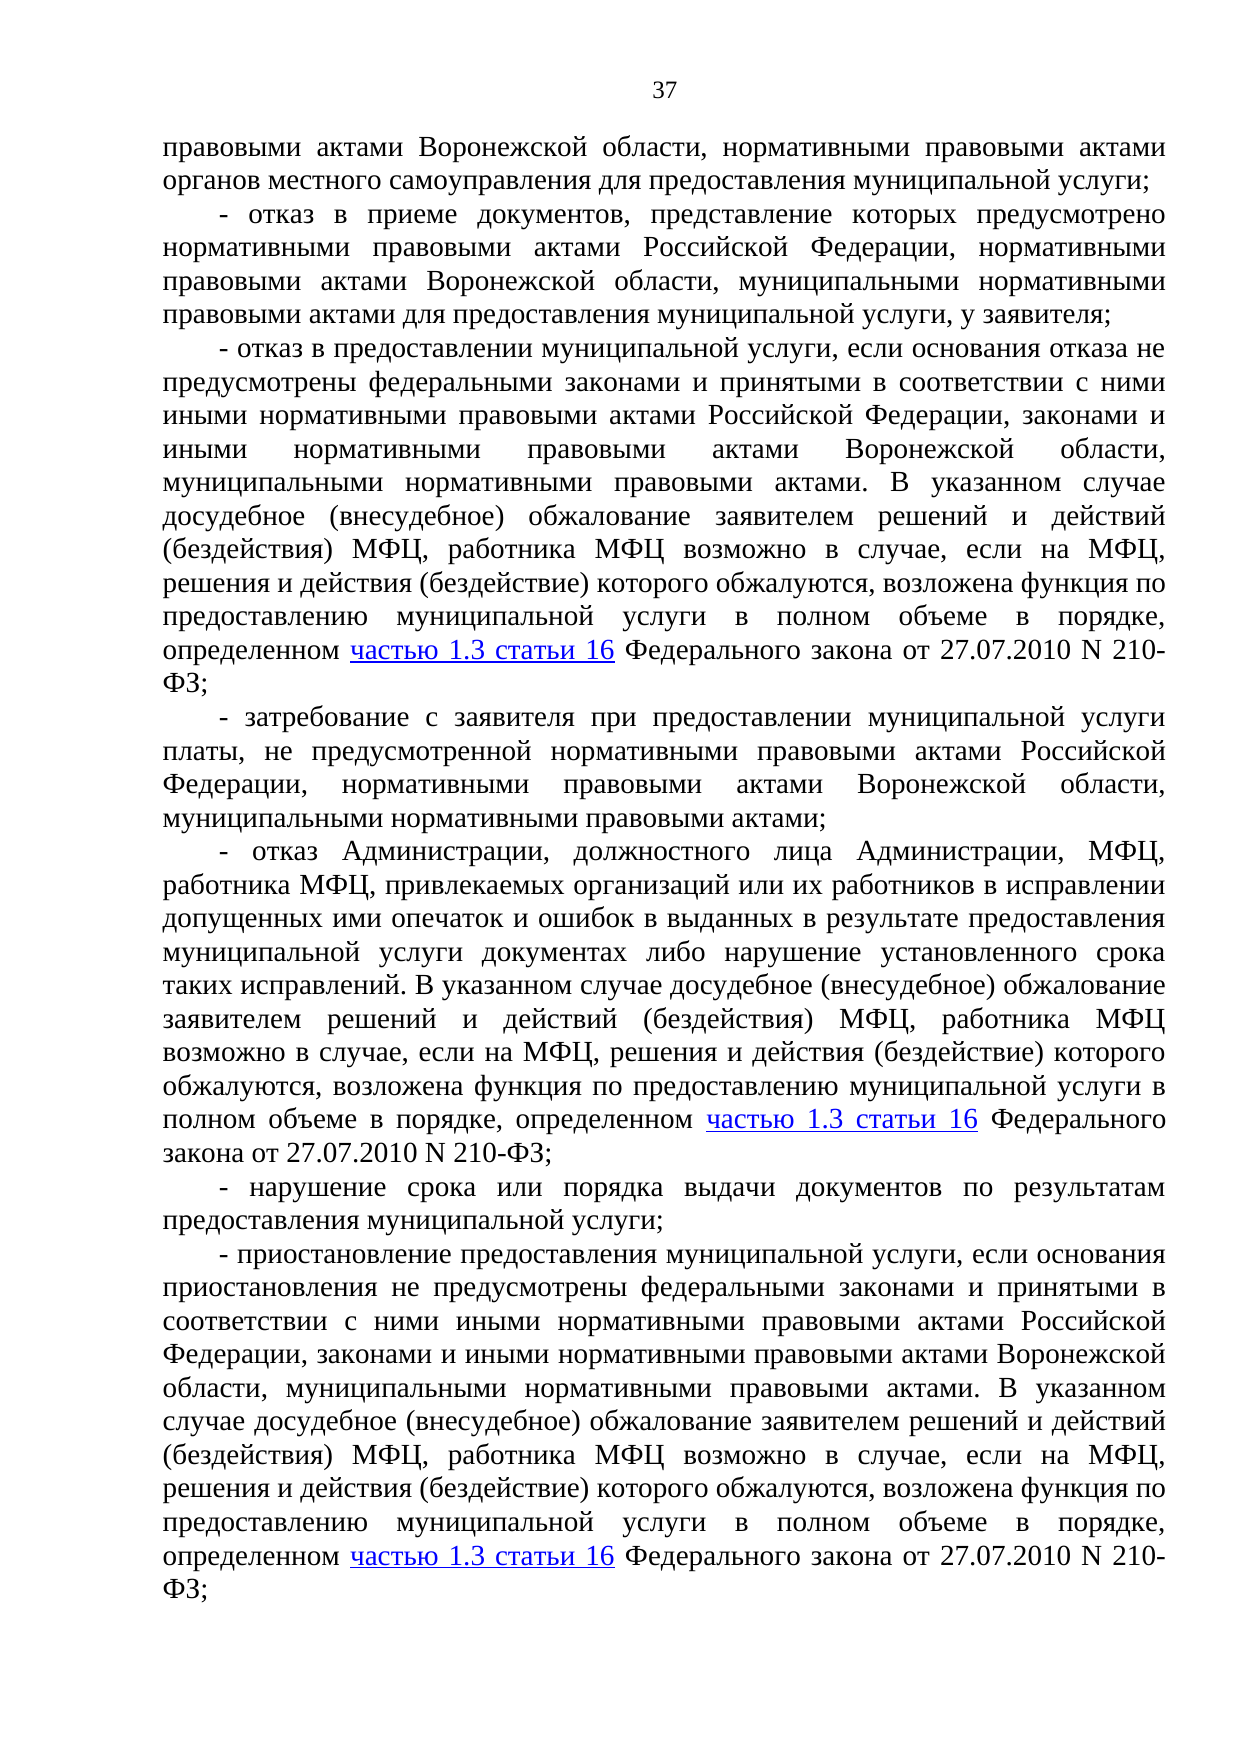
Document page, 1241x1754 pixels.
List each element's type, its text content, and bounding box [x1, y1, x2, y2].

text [162, 129, 1167, 196]
text - отказ в предоставлении муниципальной услуги, если основания отказа не предусмотрены федеральными законами и принятыми в соответствии с ними иными нормативными правовыми актами Российской Федерации, законами и иными нормативными правовыми актами Воронежской области, муниципальными нормативными правовыми актами. В указанном случае досудебное (внесудебное) обжалование заявителем решений и действий (бездействия) МФЦ, работника МФЦ возможно в случае, если на МФЦ, решения и действия (бездействие) которого обжалуются, возложена функция по предоставлению муниципальной услуги в полном объеме в порядке, определенном частью 1.3 статьи 16 Федерального закона от 27.07.2010 N 210-ФЗ; [162, 330, 1167, 699]
text - нарушение срока или порядка выдачи документов по результатам предоставления муниципальной услуги; [162, 1169, 1167, 1236]
text - отказ в приеме документов, представление которых предусмотрено нормативными правовыми актами Российской Федерации, нормативными правовыми актами Воронежской области, муниципальными нормативными правовыми актами для предоставления муниципальной услуги, у заявителя; [162, 196, 1167, 330]
text - затребование с заявителя при предоставлении муниципальной услуги платы, не предусмотренной нормативными правовыми актами Российской Федерации, нормативными правовыми актами Воронежской области, муниципальными нормативными правовыми актами; [162, 699, 1167, 833]
text - отказ Администрации, должностного лица Администрации, МФЦ, работника МФЦ, привлекаемых организаций или их работников в исправлении допущенных ими опечаток и ошибок в выданных в результате предоставления муниципальной услуги документах либо нарушение установленного срока таких исправлений. В указанном случае досудебное (внесудебное) обжалование заявителем решений и действий (бездействия) МФЦ, работника МФЦ возможно в случае, если на МФЦ, решения и действия (бездействие) которого обжалуются, возложена функция по предоставлению муниципальной услуги в полном объеме в порядке, определенном частью 1.3 статьи 16 Федерального закона от 27.07.2010 N 210-ФЗ; [162, 833, 1167, 1169]
text - приостановление предоставления муниципальной услуги, если основания приостановления не предусмотрены федеральными законами и принятыми в соответствии с ними иными нормативными правовыми актами Российской Федерации, законами и иными нормативными правовыми актами Воронежской области, муниципальными нормативными правовыми актами. В указанном случае досудебное (внесудебное) обжалование заявителем решений и действий (бездействия) МФЦ, работника МФЦ возможно в случае, если на МФЦ, решения и действия (бездействие) которого обжалуются, возложена функция по предоставлению муниципальной услуги в полном объеме в порядке, определенном частью 1.3 статьи 16 Федерального закона от 27.07.2010 N 210-ФЗ; [162, 1236, 1167, 1605]
